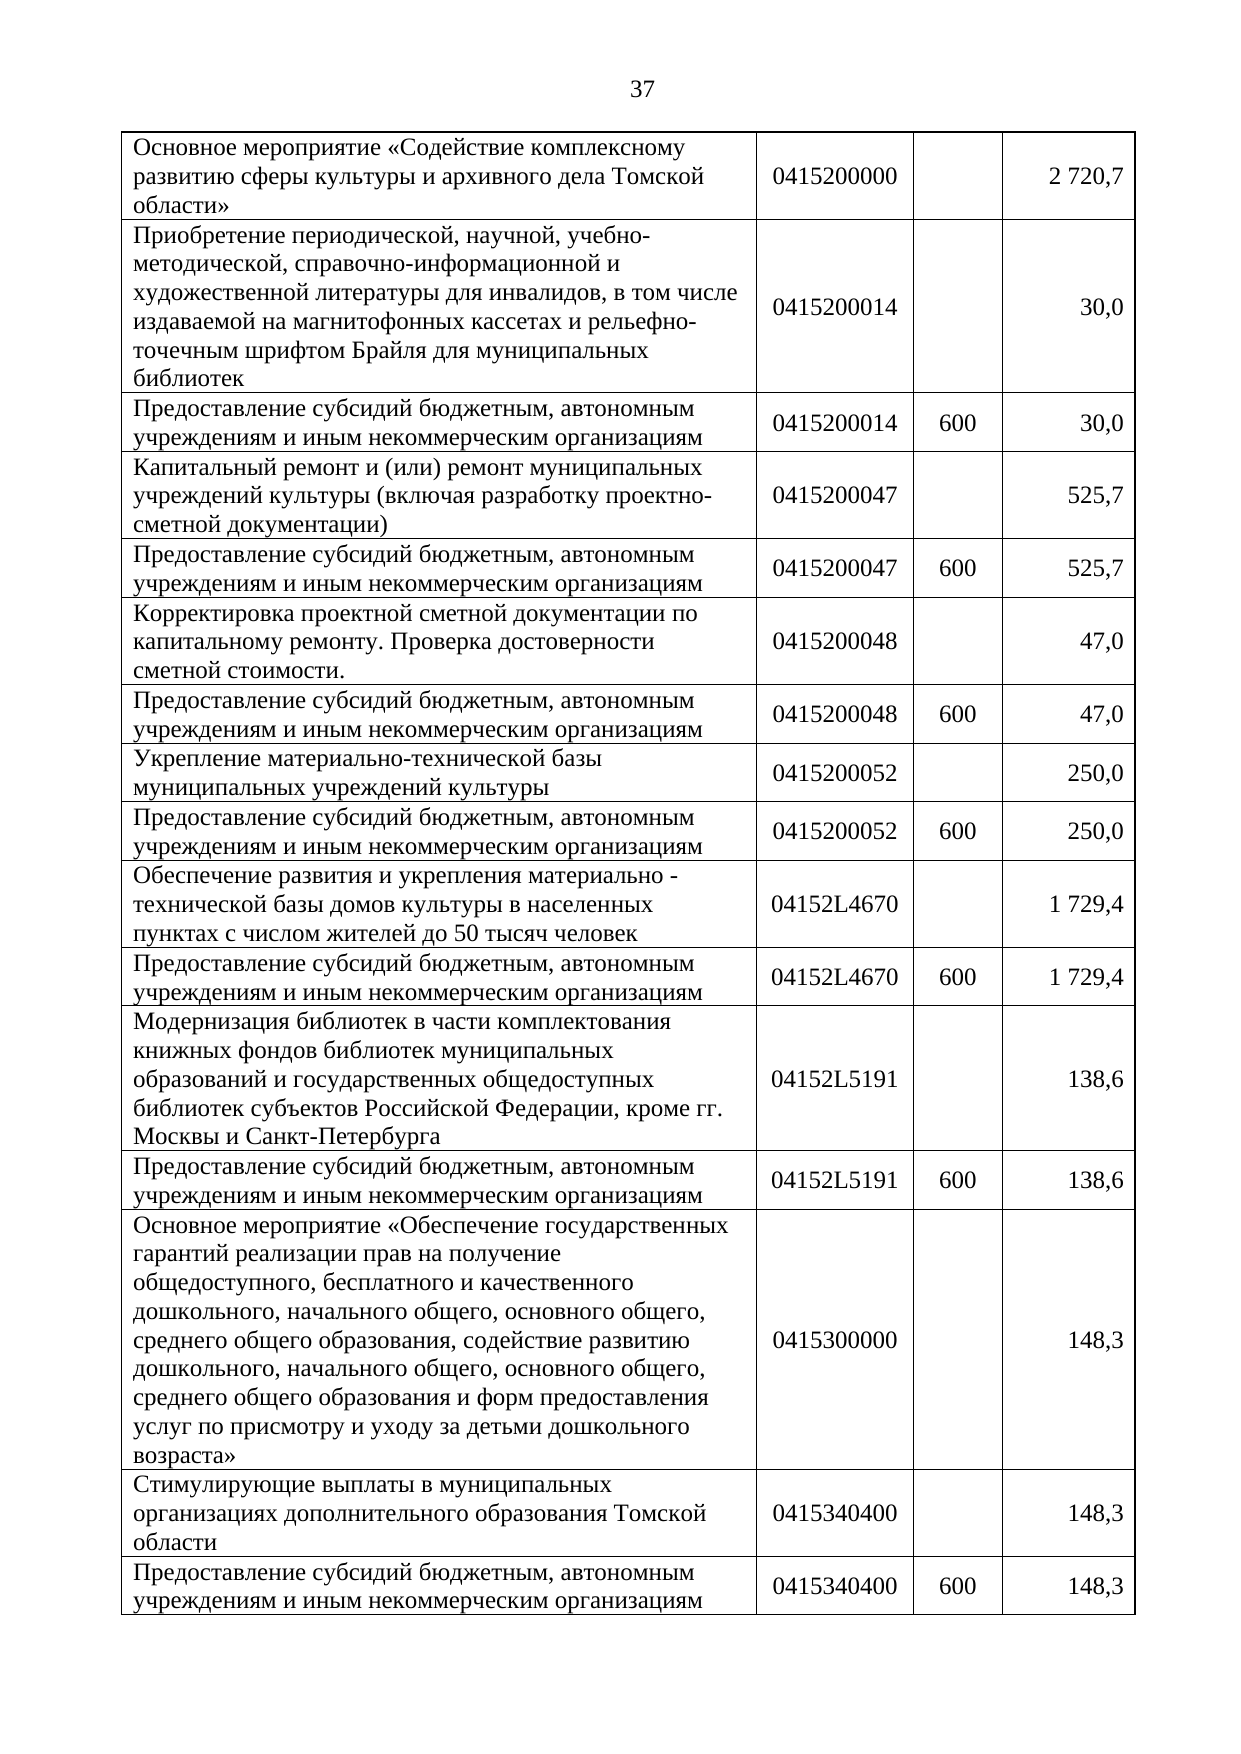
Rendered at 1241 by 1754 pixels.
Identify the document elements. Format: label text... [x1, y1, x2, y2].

table_cell 525,7 [1003, 539, 1134, 597]
table_cell 30,0 [1003, 220, 1134, 392]
table_cell 0415200014 [757, 393, 913, 451]
table_cell Укрепление материально-технической базы муниципальных учреждений культуры [122, 744, 756, 801]
table_cell 600 [914, 685, 1002, 742]
table_cell 0415200048 [757, 598, 913, 684]
table_cell 0415200047 [757, 452, 913, 538]
table_cell Стимулирующие выплаты в муниципальных организациях дополнительного образования Томской области [122, 1470, 756, 1556]
table_cell Предоставление субсидий бюджетным, автономным учреждениям и иным некоммерческим организациям [122, 539, 756, 597]
table_cell 0415200052 [757, 802, 913, 859]
table_cell 04152L5191 [757, 1151, 913, 1209]
table_cell 30,0 [1003, 393, 1134, 451]
table_cell Предоставление субсидий бюджетным, автономным учреждениям и иным некоммерческим организациям [122, 393, 756, 451]
table_cell 47,0 [1003, 685, 1134, 742]
table_cell Предоставление субсидий бюджетным, автономным учреждениям и иным некоммерческим организациям [122, 802, 756, 859]
table_cell 148,3 [1003, 1557, 1134, 1614]
table_cell 0415200047 [757, 539, 913, 597]
table_cell 04152L4670 [757, 861, 913, 947]
table_cell Основное мероприятие «Содействие комплексному развитию сферы культуры и архивного дела Томской области» [122, 133, 756, 219]
table_cell 2 720,7 [1003, 133, 1134, 219]
table_cell 148,3 [1003, 1210, 1134, 1468]
table_cell 138,6 [1003, 1006, 1134, 1150]
table_cell 600 [914, 948, 1002, 1005]
table_cell 600 [914, 802, 1002, 859]
table_cell 0415300000 [757, 1210, 913, 1468]
table_cell Предоставление субсидий бюджетным, автономным учреждениям и иным некоммерческим организациям [122, 685, 756, 742]
table_cell 250,0 [1003, 802, 1134, 859]
table_cell Предоставление субсидий бюджетным, автономным учреждениям и иным некоммерческим организациям [122, 1151, 756, 1209]
table_cell 250,0 [1003, 744, 1134, 801]
table_cell 0415200052 [757, 744, 913, 801]
table_cell [914, 1210, 1002, 1468]
table_cell 47,0 [1003, 598, 1134, 684]
table_cell [914, 220, 1002, 392]
table_cell Модернизация библиотек в части комплектования книжных фондов библиотек муниципальных образований и государственных общедоступных библиотек субъектов Российской Федерации, кроме гг. Москвы и Санкт-Петербурга [122, 1006, 756, 1150]
table_cell Корректировка проектной сметной документации по капитальному ремонту. Проверка достоверности сметной стоимости. [122, 598, 756, 684]
table_cell Предоставление субсидий бюджетным, автономным учреждениям и иным некоммерческим организациям [122, 1557, 756, 1614]
table_cell [914, 598, 1002, 684]
table_cell 0415200000 [757, 133, 913, 219]
table_cell [914, 1006, 1002, 1150]
table_cell 600 [914, 539, 1002, 597]
table_cell 04152L5191 [757, 1006, 913, 1150]
table_cell 600 [914, 1151, 1002, 1209]
table_cell 0415200014 [757, 220, 913, 392]
table_cell [914, 452, 1002, 538]
table_cell 148,3 [1003, 1470, 1134, 1556]
table_cell 138,6 [1003, 1151, 1134, 1209]
table_cell Основное мероприятие «Обеспечение государственных гарантий реализации прав на получение общедоступного, бесплатного и качественного дошкольного, начального общего, основного общего, среднего общего образования, содействие развитию дошкольного, начального общего, основного общего, среднего общего образования и форм предоставления услуг по присмотру и уходу за детьми дошкольного возраста» [122, 1210, 756, 1468]
table_cell [914, 744, 1002, 801]
table_cell Обеспечение развития и укрепления материально - технической базы домов культуры в населенных пунктах с числом жителей до 50 тысяч человек [122, 861, 756, 947]
table_cell 1 729,4 [1003, 948, 1134, 1005]
table_cell [914, 861, 1002, 947]
table_cell 04152L4670 [757, 948, 913, 1005]
table_cell 0415340400 [757, 1470, 913, 1556]
table_cell Приобретение периодической, научной, учебно-методической, справочно-информационной и художественной литературы для инвалидов, в том числе издаваемой на магнитофонных кассетах и рельефно-точечным шрифтом Брайля для муниципальных библиотек [122, 220, 756, 392]
table_cell Предоставление субсидий бюджетным, автономным учреждениям и иным некоммерческим организациям [122, 948, 756, 1005]
table_cell [914, 133, 1002, 219]
table_cell 0415340400 [757, 1557, 913, 1614]
table_cell Капитальный ремонт и (или) ремонт муниципальных учреждений культуры (включая разработку проектно-сметной документации) [122, 452, 756, 538]
table_cell 600 [914, 1557, 1002, 1614]
table_cell 600 [914, 393, 1002, 451]
table_cell 525,7 [1003, 452, 1134, 538]
table_cell 0415200048 [757, 685, 913, 742]
table_cell 1 729,4 [1003, 861, 1134, 947]
table_cell [914, 1470, 1002, 1556]
